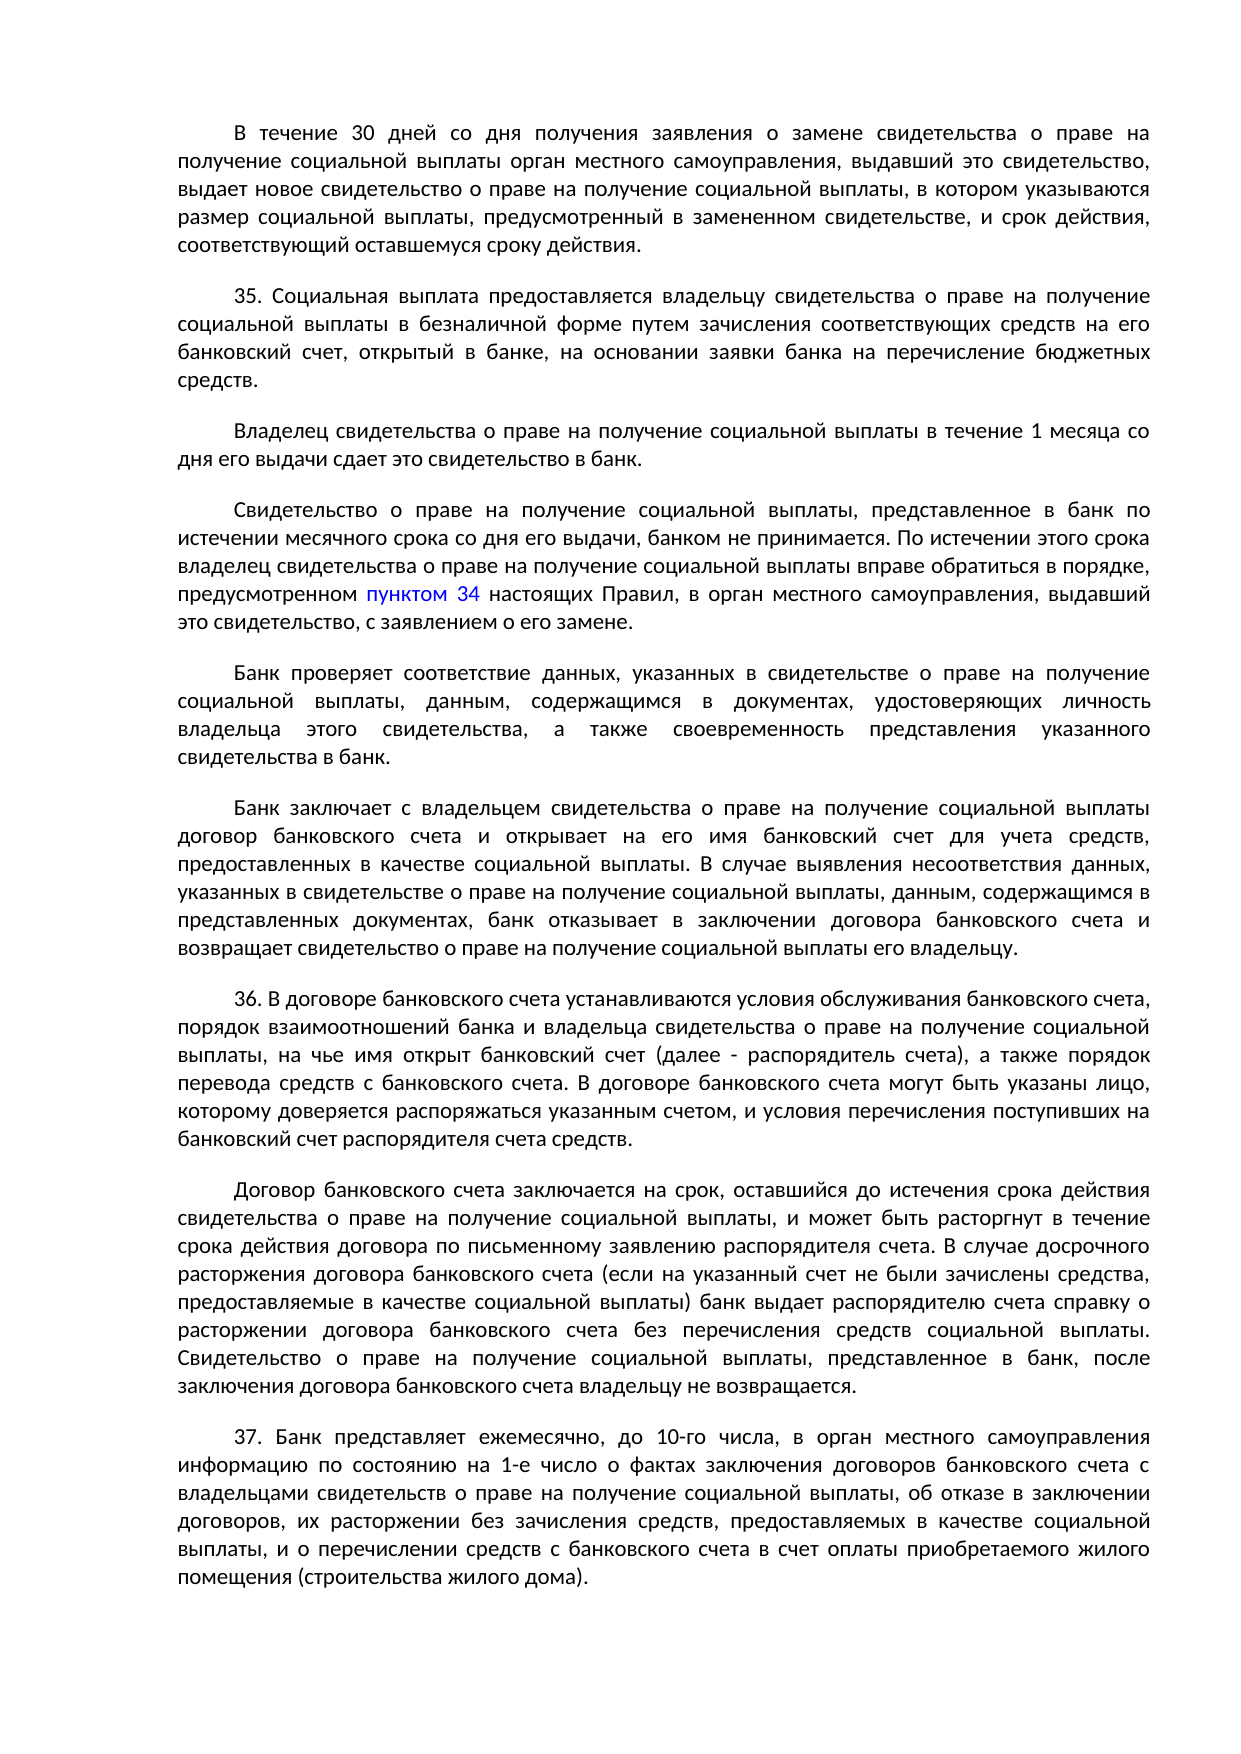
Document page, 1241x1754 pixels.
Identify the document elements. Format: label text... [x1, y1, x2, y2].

text Банк заключает с владельцем свидетельства о праве на получение социальной выплаты договор банковского счета и открывает на его имя банковский счет для учета средств, предоставленных в качестве социальной выплаты. В случае выявления несоответствия данных, указанных в свидетельстве о праве на получение социальной выплаты, данным, содержащимся в представленных документах, банк отказывает в заключении договора банковского счета и возвращает свидетельство о праве на получение социальной выплаты его владельцу. [177, 793, 1152, 961]
text 37. Банк представляет ежемесячно, до 10-го числа, в орган местного самоуправления информацию по состоянию на 1-е число о фактах заключения договоров банковского счета с владельцами свидетельств о праве на получение социальной выплаты, об отказе в заключении договоров, их расторжении без зачисления средств, предоставляемых в качестве социальной выплаты, и о перечислении средств с банковского счета в счет оплаты приобретаемого жилого помещения (строительства жилого дома). [177, 1422, 1152, 1590]
text В течение 30 дней со дня получения заявления о замене свидетельства о праве на получение социальной выплаты орган местного самоуправления, выдавший это свидетельство, выдает новое свидетельство о праве на получение социальной выплаты, в котором указываются размер социальной выплаты, предусмотренный в замененном свидетельстве, и срок действия, соответствующий оставшемуся сроку действия. [177, 118, 1152, 258]
text Владелец свидетельства о праве на получение социальной выплаты в течение 1 месяца со дня его выдачи сдает это свидетельство в банк. [177, 416, 1152, 472]
text Свидетельство о праве на получение социальной выплаты, представленное в банк по истечении месячного срока со дня его выдачи, банком не принимается. По истечении этого срока владелец свидетельства о праве на получение социальной выплаты вправе обратиться в порядке, предусмотренном пунктом 34 настоящих Правил, в орган местного самоуправления, выдавший это свидетельство, с заявлением о его замене. [177, 495, 1152, 635]
text 36. В договоре банковского счета устанавливаются условия обслуживания банковского счета, порядок взаимоотношений банка и владельца свидетельства о праве на получение социальной выплаты, на чье имя открыт банковский счет (далее - распорядитель счета), а также порядок перевода средств с банковского счета. В договоре банковского счета могут быть указаны лицо, которому доверяется распоряжаться указанным счетом, и условия перечисления поступивших на банковский счет распорядителя счета средств. [177, 984, 1152, 1152]
text Банк проверяет соответствие данных, указанных в свидетельстве о праве на получение социальной выплаты, данным, содержащимся в документах, удостоверяющих личность владельца этого свидетельства, а также своевременность представления указанного свидетельства в банк. [177, 658, 1152, 770]
text 35. Социальная выплата предоставляется владельцу свидетельства о праве на получение социальной выплаты в безналичной форме путем зачисления соответствующих средств на его банковский счет, открытый в банке, на основании заявки банка на перечисление бюджетных средств. [177, 281, 1152, 393]
text Договор банковского счета заключается на срок, оставшийся до истечения срока действия свидетельства о праве на получение социальной выплаты, и может быть расторгнут в течение срока действия договора по письменному заявлению распорядителя счета. В случае досрочного расторжения договора банковского счета (если на указанный счет не были зачислены средства, предоставляемые в качестве социальной выплаты) банк выдает распорядителю счета справку о расторжении договора банковского счета без перечисления средств социальной выплаты. Свидетельство о праве на получение социальной выплаты, представленное в банк, после заключения договора банковского счета владельцу не возвращается. [177, 1175, 1152, 1399]
